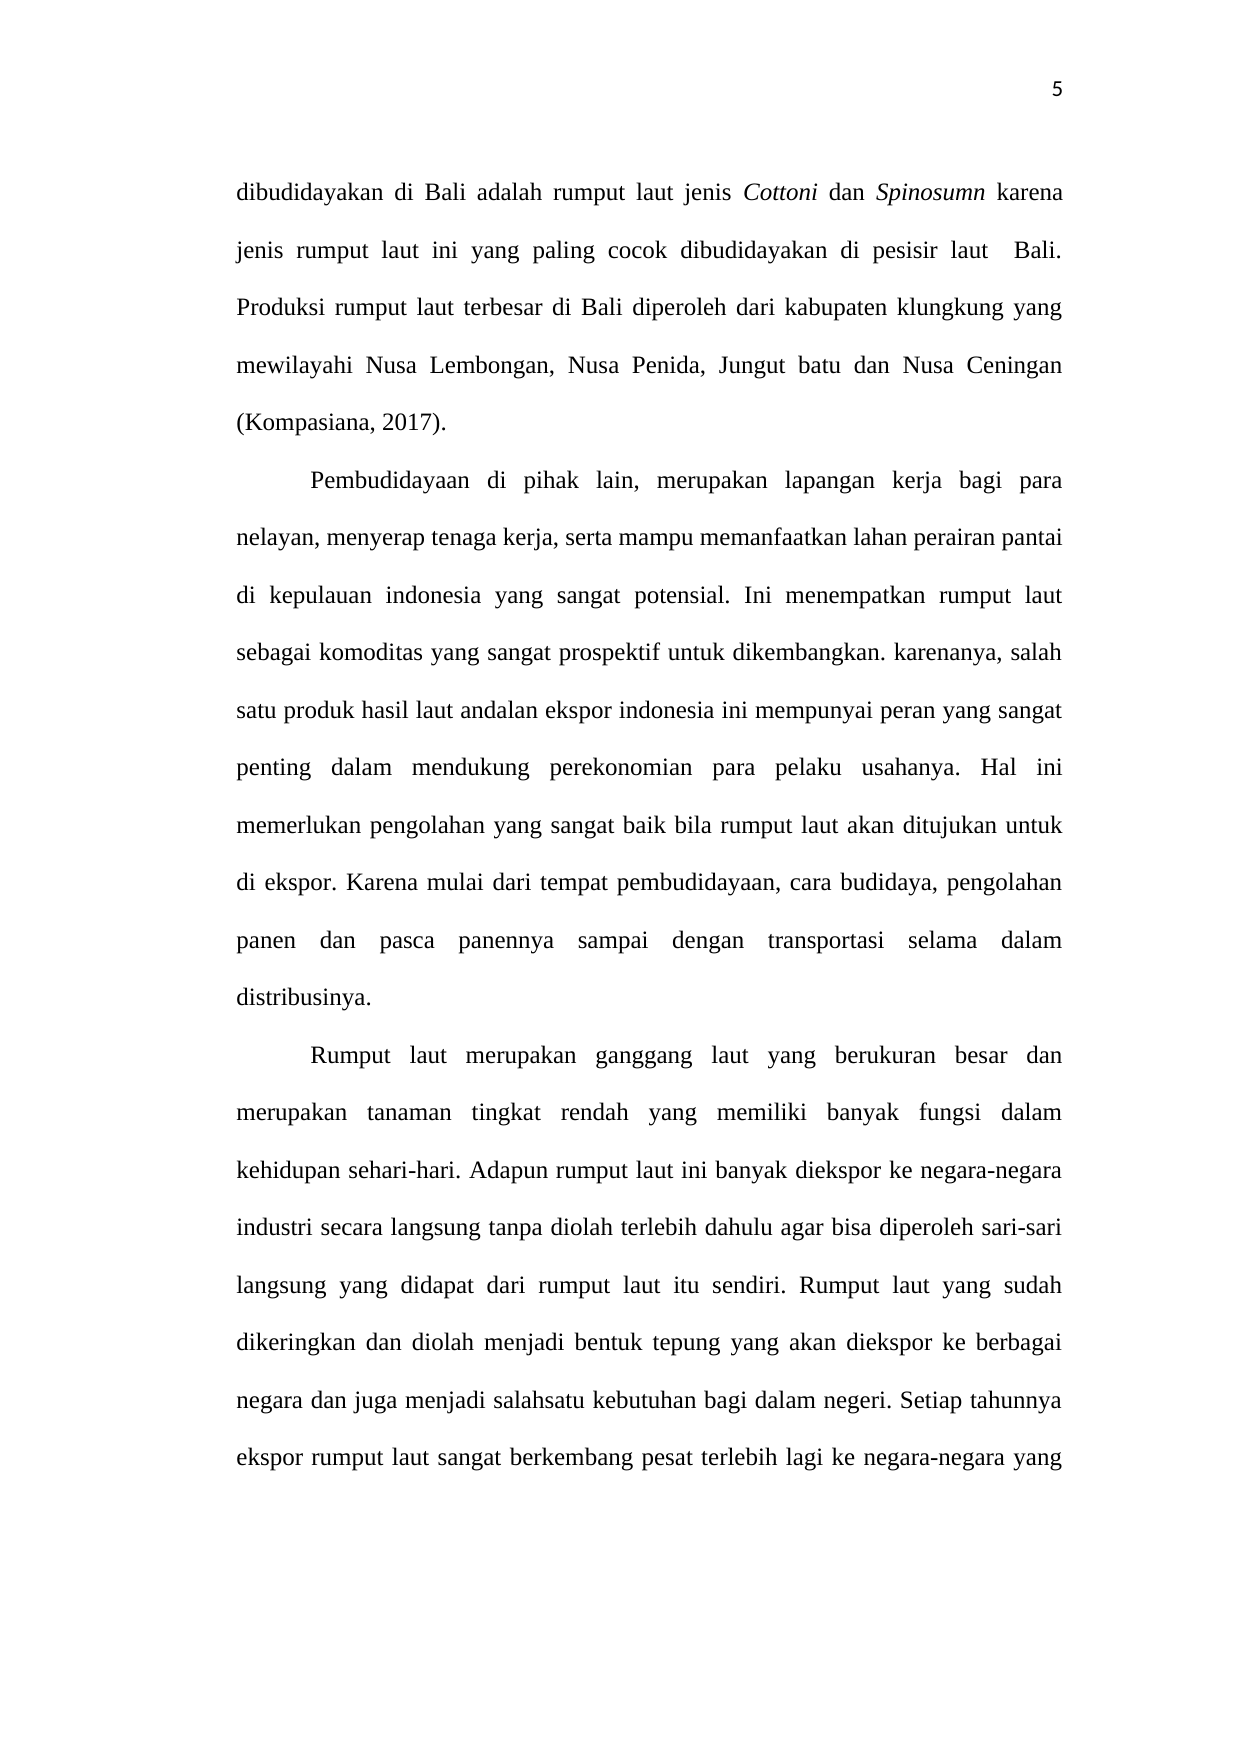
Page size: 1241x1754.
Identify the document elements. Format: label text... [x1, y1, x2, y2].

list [236, 1040, 1063, 1471]
list Pembudidayaan di pihak lain, merupakan lapangan kerja bagi para nelayan, menyerap tenaga kerja, serta mampu memanfaatkan lahan perairan pantai di kepulauan indonesia yang sangat potensial. Ini menempatkan rumput laut sebagai komoditas yang sangat prospektif untuk dikembangkan. karenanya, salah satu produk hasil laut andalan ekspor indonesia ini mempunyai peran yang sangat penting dalam mendukung perekonomian para pelaku usahanya. Hal ini memerlukan pengolahan yang sangat baik bila rumput laut akan ditujukan untuk di ekspor. Karena mulai dari tempat pembudidayaan, cara budidaya, pengolahan panen dan pasca panennya sampai dengan transportasi selama dalam distribusinya. [236, 465, 1063, 1011]
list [236, 177, 1063, 436]
